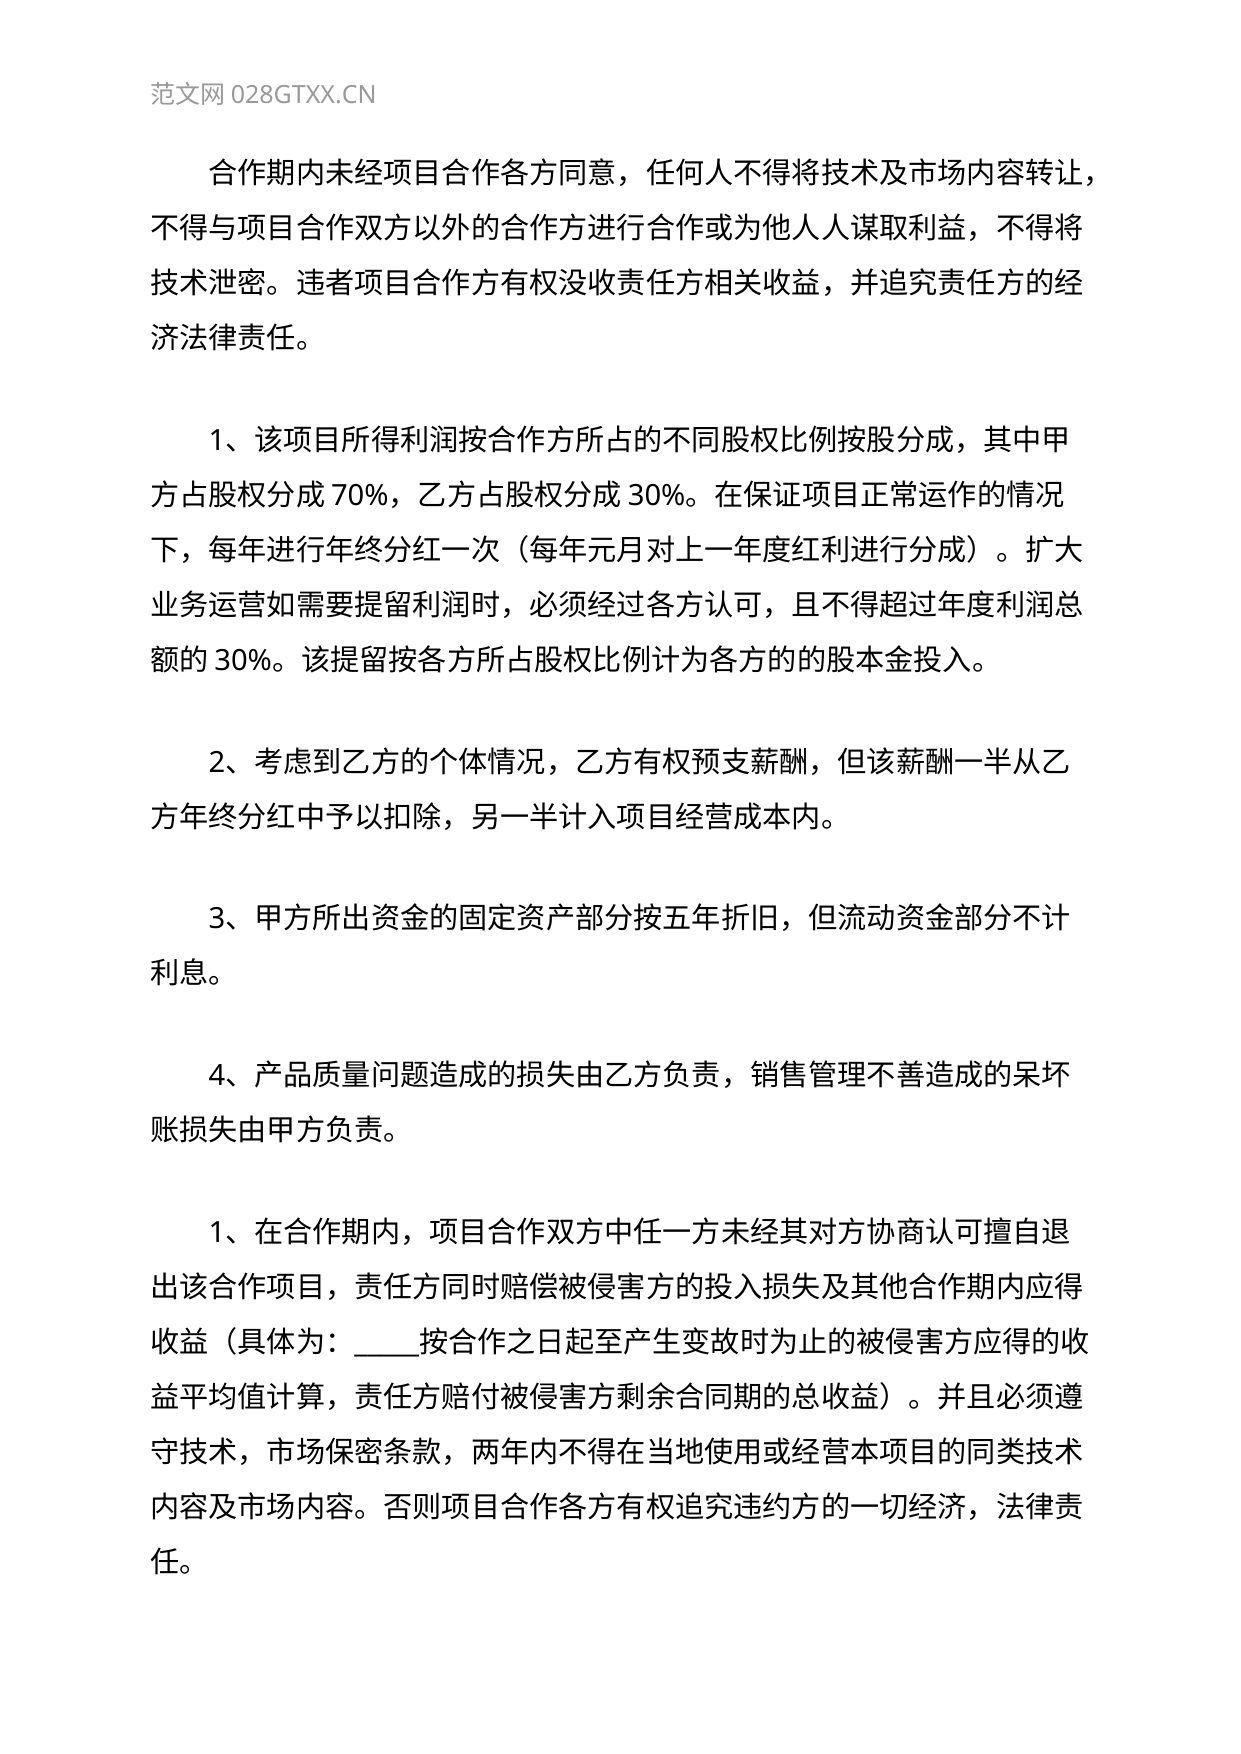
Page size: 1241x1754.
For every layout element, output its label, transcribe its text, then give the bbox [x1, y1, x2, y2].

text 3、甲方所出资金的固定资产部分按五年折旧，但流动资金部分不计利息。 [150, 895, 1090, 992]
text 合作期内未经项目合作各方同意，任何人不得将技术及市场内容转让，不得与项目合作双方以外的合作方进行合作或为他人人谋取利益，不得将技术泄密。违者项目合作方有权没收责任方相关收益，并追究责任方的经济法律责任。 [150, 150, 1090, 357]
text 1、该项目所得利润按合作方所占的不同股权比例按股分成，其中甲方占股权分成70%，乙方占股权分成30%。在保证项目正常运作的情况下，每年进行年终分红一次（每年元月对上一年度红利进行分成）。扩大业务运营如需要提留利润时，必须经过各方认可，且不得超过年度利润总额的30%。该提留按各方所占股权比例计为各方的的股本金投入。 [150, 416, 1090, 679]
text 1、在合作期内，项目合作双方中任一方未经其对方协商认可擅自退出该合作项目，责任方同时赔偿被侵害方的投入损失及其他合作期内应得收益（具体为：_____按合作之日起至产生变故时为止的被侵害方应得的收益平均值计算，责任方赔付被侵害方剩余合同期的总收益）。并且必须遵守技术，市场保密条款，两年内不得在当地使用或经营本项目的同类技术内容及市场内容。否则项目合作各方有权追究违约方的一切经济，法律责任。 [150, 1208, 1090, 1580]
text 2、考虑到乙方的个体情况，乙方有权预支薪酬，但该薪酬一半从乙方年终分红中予以扣除，另一半计入项目经营成本内。 [150, 738, 1090, 836]
text 4、产品质量问题造成的损失由乙方负责，销售管理不善造成的呆坏账损失由甲方负责。 [150, 1052, 1090, 1149]
